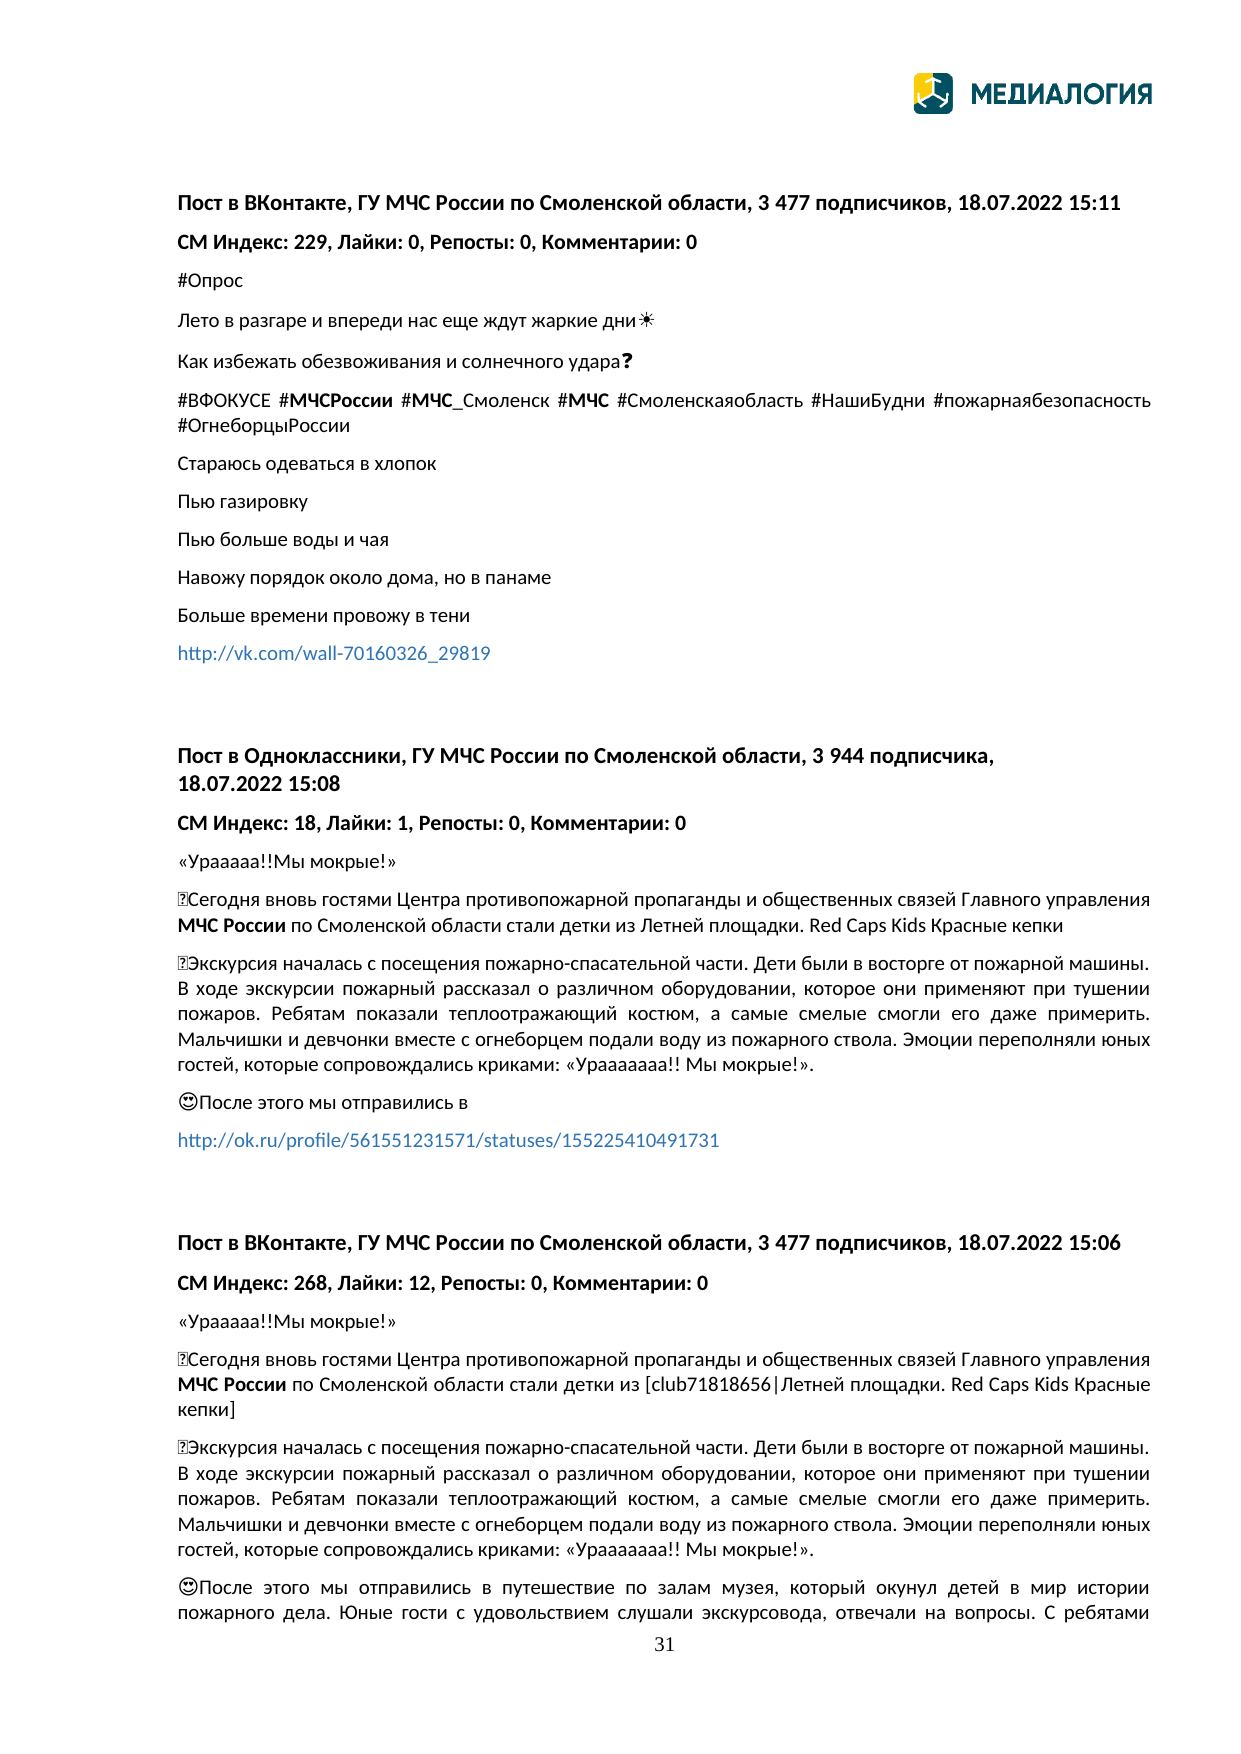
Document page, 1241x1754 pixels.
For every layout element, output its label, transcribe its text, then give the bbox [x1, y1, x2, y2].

text 😍После этого мы отправились в [177, 1089, 1152, 1115]
text http://ok.ru/profile/561551231571/statuses/155225410491731 [177, 1127, 1152, 1153]
text Пост в Одноклассники, ГУ МЧС России по Смоленской области, 3 944 подписчика, 18.07.2022 15:08 [177, 741, 1152, 797]
text Пью больше воды и чая [177, 526, 1152, 552]
text #Опрос [177, 267, 1152, 293]
picture [913, 73, 1152, 114]
text Пост в ВКонтакте, ГУ МЧС России по Смоленской области, 3 477 подписчиков, 18.07.2022 15:06 [177, 1228, 1152, 1256]
text СМ Индекс: 18, Лайки: 1, Репосты: 0, Комментарии: 0 [177, 809, 1152, 836]
text Как избежать обезвоживания и солнечного удара❓ [177, 346, 1152, 374]
text СМ Индекс: 268, Лайки: 12, Репосты: 0, Комментарии: 0 [177, 1269, 1152, 1295]
text 🚒Экскурсия началась с посещения пожарно-спасательной части. Дети были в восторге от пожарной машины. В ходе экскурсии пожарный рассказал о различном оборудовании, которое они применяют при тушении пожаров. Ребятам показали теплоотражающий костюм, а самые смелые смогли его даже примерить. Мальчишки и девчонки вместе с огнеборцем подали воду из пожарного ствола. Эмоции переполняли юных гостей, которые сопровождались криками: «Урааааааа!! Мы мокрые!». [177, 1434, 1152, 1562]
text Больше времени провожу в тени [177, 602, 1152, 627]
text Пост в ВКонтакте, ГУ МЧС России по Смоленской области, 3 477 подписчиков, 18.07.2022 15:11 [177, 188, 1152, 216]
text Лето в разгаре и впереди нас еще ждут жаркие дни☀ [177, 305, 1152, 334]
text http://vk.com/wall-70160326_29819 [177, 640, 1152, 665]
text 🚒Экскурсия началась с посещения пожарно-спасательной части. Дети были в восторге от пожарной машины. В ходе экскурсии пожарный рассказал о различном оборудовании, которое они применяют при тушении пожаров. Ребятам показали теплоотражающий костюм, а самые смелые смогли его даже примерить. Мальчишки и девчонки вместе с огнеборцем подали воду из пожарного ствола. Эмоции переполняли юных гостей, которые сопровождались криками: «Урааааааа!! Мы мокрые!». [177, 950, 1152, 1077]
text Стараюсь одеваться в хлопок [177, 450, 1152, 476]
text #ВФОКУСЕ #МЧСРоссии #МЧС_Смоленск #МЧС #Смоленскаяобласть #НашиБудни #пожарнаябезопасность #ОгнеборцыРоссии [177, 387, 1152, 438]
text 👭Сегодня вновь гостями Центра противопожарной пропаганды и общественных связей Главного управления МЧС России по Смоленской области стали детки из [club71818656|Летней площадки. Red Caps Kids Красные кепки] [177, 1346, 1152, 1422]
text СМ Индекс: 229, Лайки: 0, Репосты: 0, Комментарии: 0 [177, 228, 1152, 255]
text 👭Сегодня вновь гостями Центра противопожарной пропаганды и общественных связей Главного управления МЧС России по Смоленской области стали детки из Летней площадки. Red Caps Kids Красные кепки [177, 886, 1152, 937]
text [177, 1574, 1152, 1625]
text Навожу порядок около дома, но в панаме [177, 564, 1152, 589]
text Пью газировку [177, 488, 1152, 514]
text «Урааааа!!Мы мокрые!» [177, 848, 1152, 874]
text «Урааааа!!Мы мокрые!» [177, 1308, 1152, 1333]
